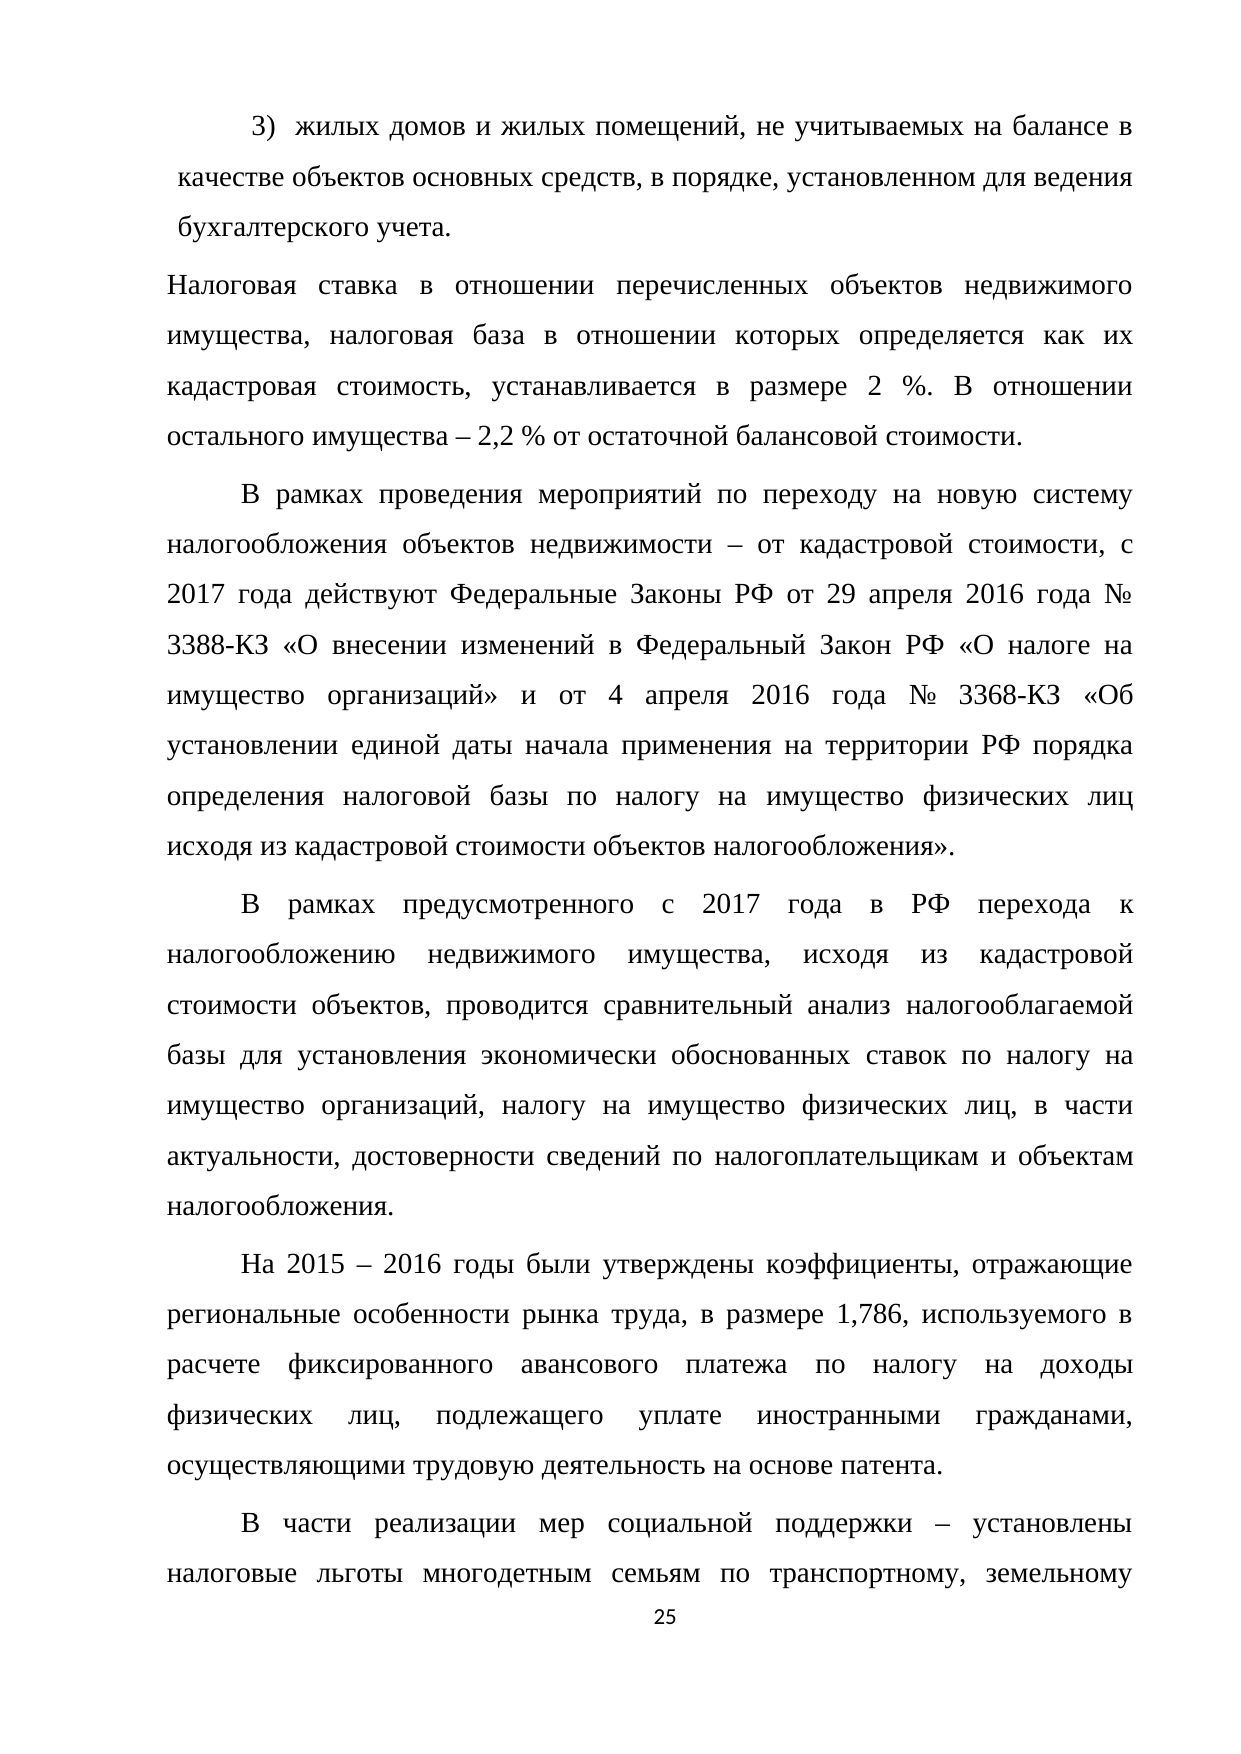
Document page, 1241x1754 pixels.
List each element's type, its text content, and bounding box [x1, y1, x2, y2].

text В рамках проведения мероприятий по переходу на новую систему налогообложения объектов недвижимости – от кадастровой стоимости, с 2017 года действуют Федеральные Законы РФ от 29 апреля 2016 года № 3388-КЗ «О внесении изменений в Федеральный Закон РФ «О налоге на имущество организаций» и от 4 апреля 2016 года № 3368-КЗ «Об установлении единой даты начала применения на территории РФ порядка определения налоговой базы по налогу на имущество физических лиц исходя из кадастровой стоимости объектов налогообложения». [167, 476, 1133, 862]
text На 2015 – 2016 годы были утверждены коэффициенты, отражающие региональные особенности рынка труда, в размере 1,786, используемого в расчете фиксированного авансового платежа по налогу на доходы физических лиц, подлежащего уплате иностранными гражданами, осуществляющими трудовую деятельность на основе патента. [167, 1246, 1133, 1481]
text 3) жилых домов и жилых помещений, не учитываемых на балансе в качестве объектов основных средств, в порядке, установленном для ведения бухгалтерского учета. [177, 108, 1133, 242]
text В рамках предусмотренного с 2017 года в РФ перехода к налогообложению недвижимого имущества, исходя из кадастровой стоимости объектов, проводится сравнительный анализ налогооблагаемой базы для установления экономически обоснованных ставок по налогу на имущество организаций, налогу на имущество физических лиц, в части актуальности, достоверности сведений по налогоплательщикам и объектам налогообложения. [167, 886, 1133, 1222]
text Налоговая ставка в отношении перечисленных объектов недвижимого имущества, налоговая база в отношении которых определяется как их кадастровая стоимость, устанавливается в размере 2 %. В отношении остального имущества – 2,2 % от остаточной балансовой стоимости. [167, 267, 1133, 451]
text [167, 1505, 1133, 1589]
